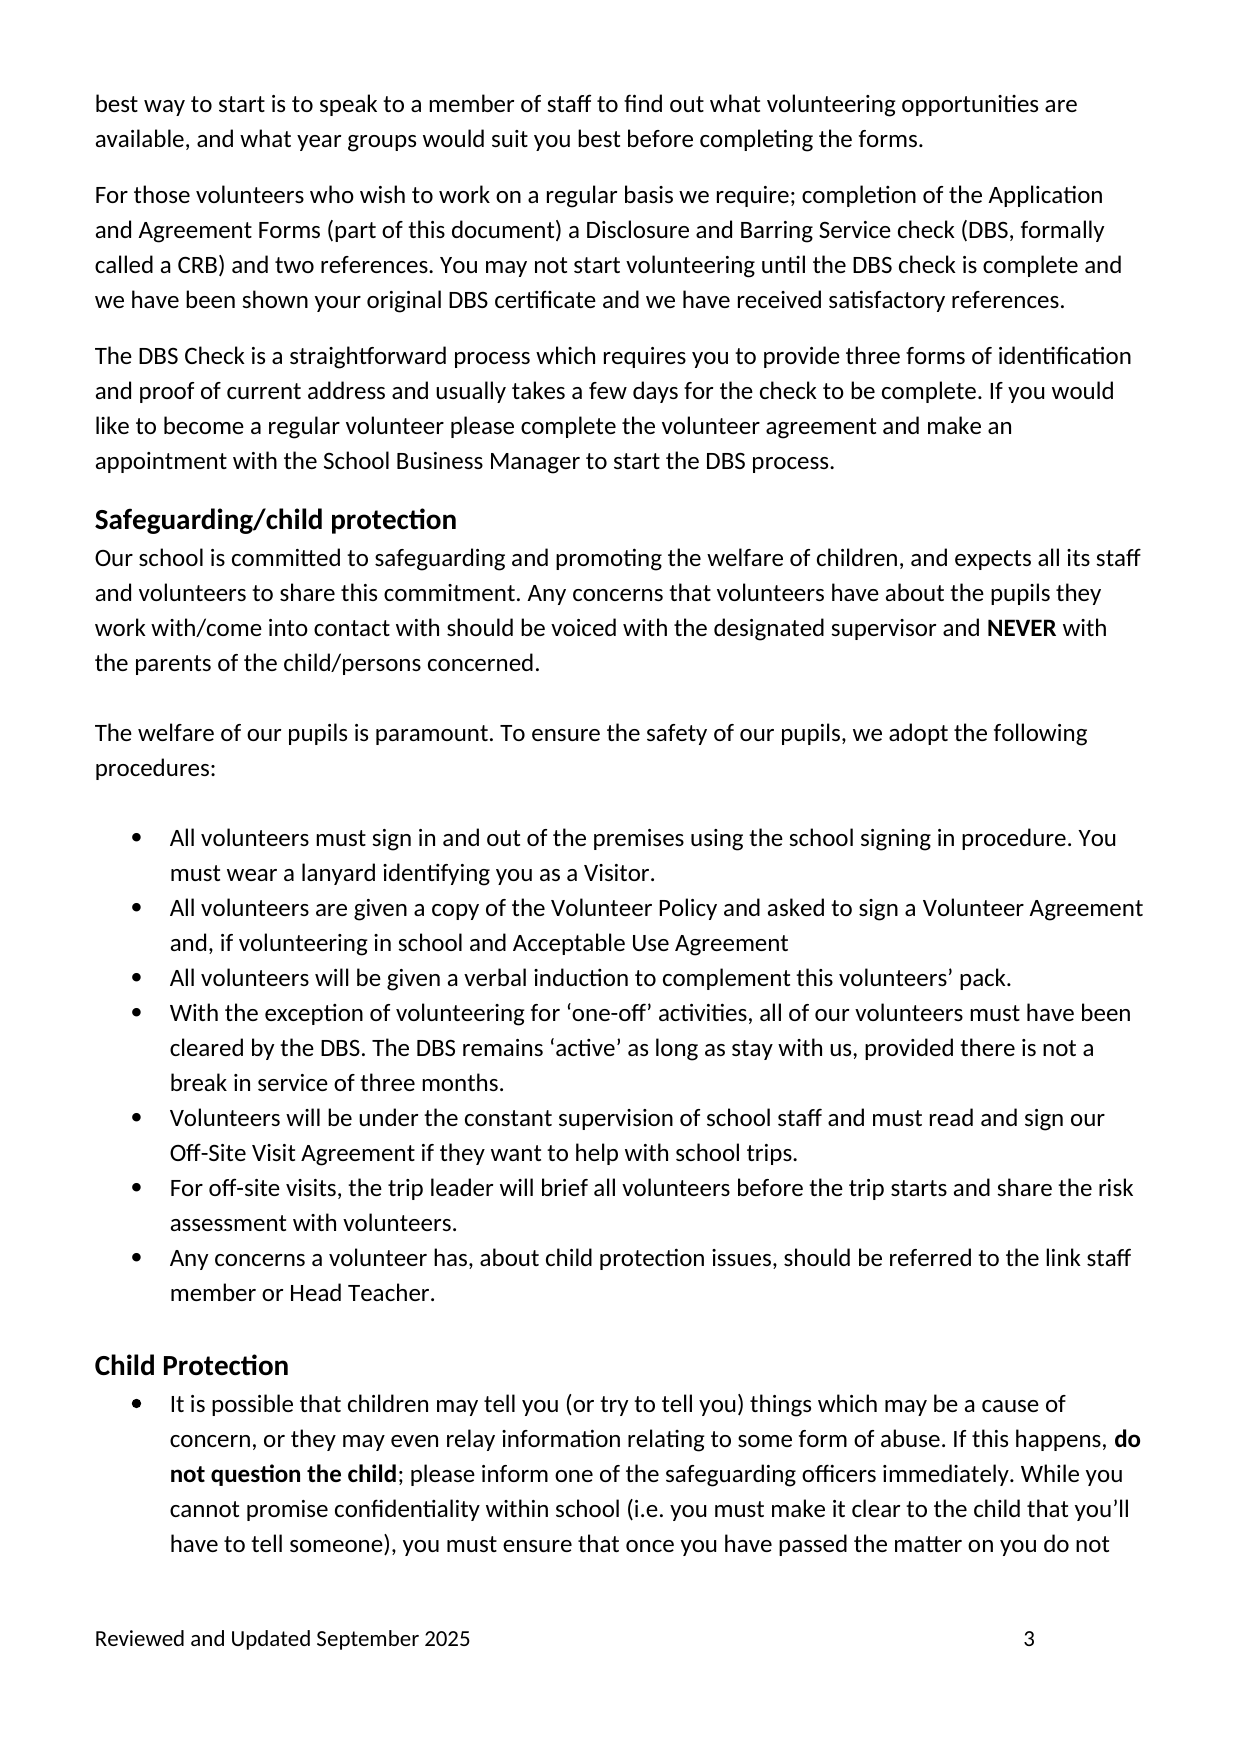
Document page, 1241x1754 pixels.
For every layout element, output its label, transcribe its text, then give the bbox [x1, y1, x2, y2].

text Our school is committed to safeguarding and promoting the welfare of children, and expects all its staff and volunteers to share this commitment. Any concerns that volunteers have about the pupils they work with/come into contact with should be voiced with the designated supervisor and NEVER with the parents of the child/persons concerned. [94, 542, 1146, 678]
list All volunteers will be given a verbal induction to complement this volunteers’ pack. [132, 962, 1146, 993]
text Child Protection [94, 1347, 1146, 1383]
text Safeguarding/child protection [94, 501, 1146, 537]
text For those volunteers who wish to work on a regular basis we require; completion of the Application and Agreement Forms (part of this document) a Disclosure and Barring Service check (DBS, formally called a CRB) and two references. You may not start volunteering until the DBS check is complete and we have been shown your original DBS certificate and we have received satisfactory references. [94, 179, 1146, 315]
list Volunteers will be under the constant supervision of school staff and must read and sign our Off-Site Visit Agreement if they want to help with school trips. [132, 1102, 1146, 1168]
list With the exception of volunteering for ‘one-off’ activities, all of our volunteers must have been cleared by the DBS. The DBS remains ‘active’ as long as stay with us, provided there is not a break in service of three months. [132, 997, 1146, 1098]
text The DBS Check is a straightforward process which requires you to provide three forms of identification and proof of current address and usually takes a few days for the check to be complete. If you would like to become a regular volunteer please complete the volunteer agreement and make an appointment with the School Business Manager to start the DBS process. [94, 340, 1146, 476]
list Any concerns a volunteer has, about child protection issues, should be referred to the link staff member or Head Teacher. [132, 1242, 1146, 1308]
list For off-site visits, the trip leader will brief all volunteers before the trip starts and share the risk assessment with volunteers. [132, 1172, 1146, 1238]
list All volunteers are given a copy of the Volunteer Policy and asked to sign a Volunteer Agreement and, if volunteering in school and Acceptable Use Agreement [132, 892, 1146, 958]
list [132, 1388, 1146, 1558]
list All volunteers must sign in and out of the premises using the school signing in procedure. You must wear a lanyard identifying you as a Visitor. [132, 822, 1146, 888]
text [94, 89, 1146, 154]
text The welfare of our pupils is paramount. To ensure the safety of our pupils, we adopt the following procedures: [94, 717, 1146, 783]
